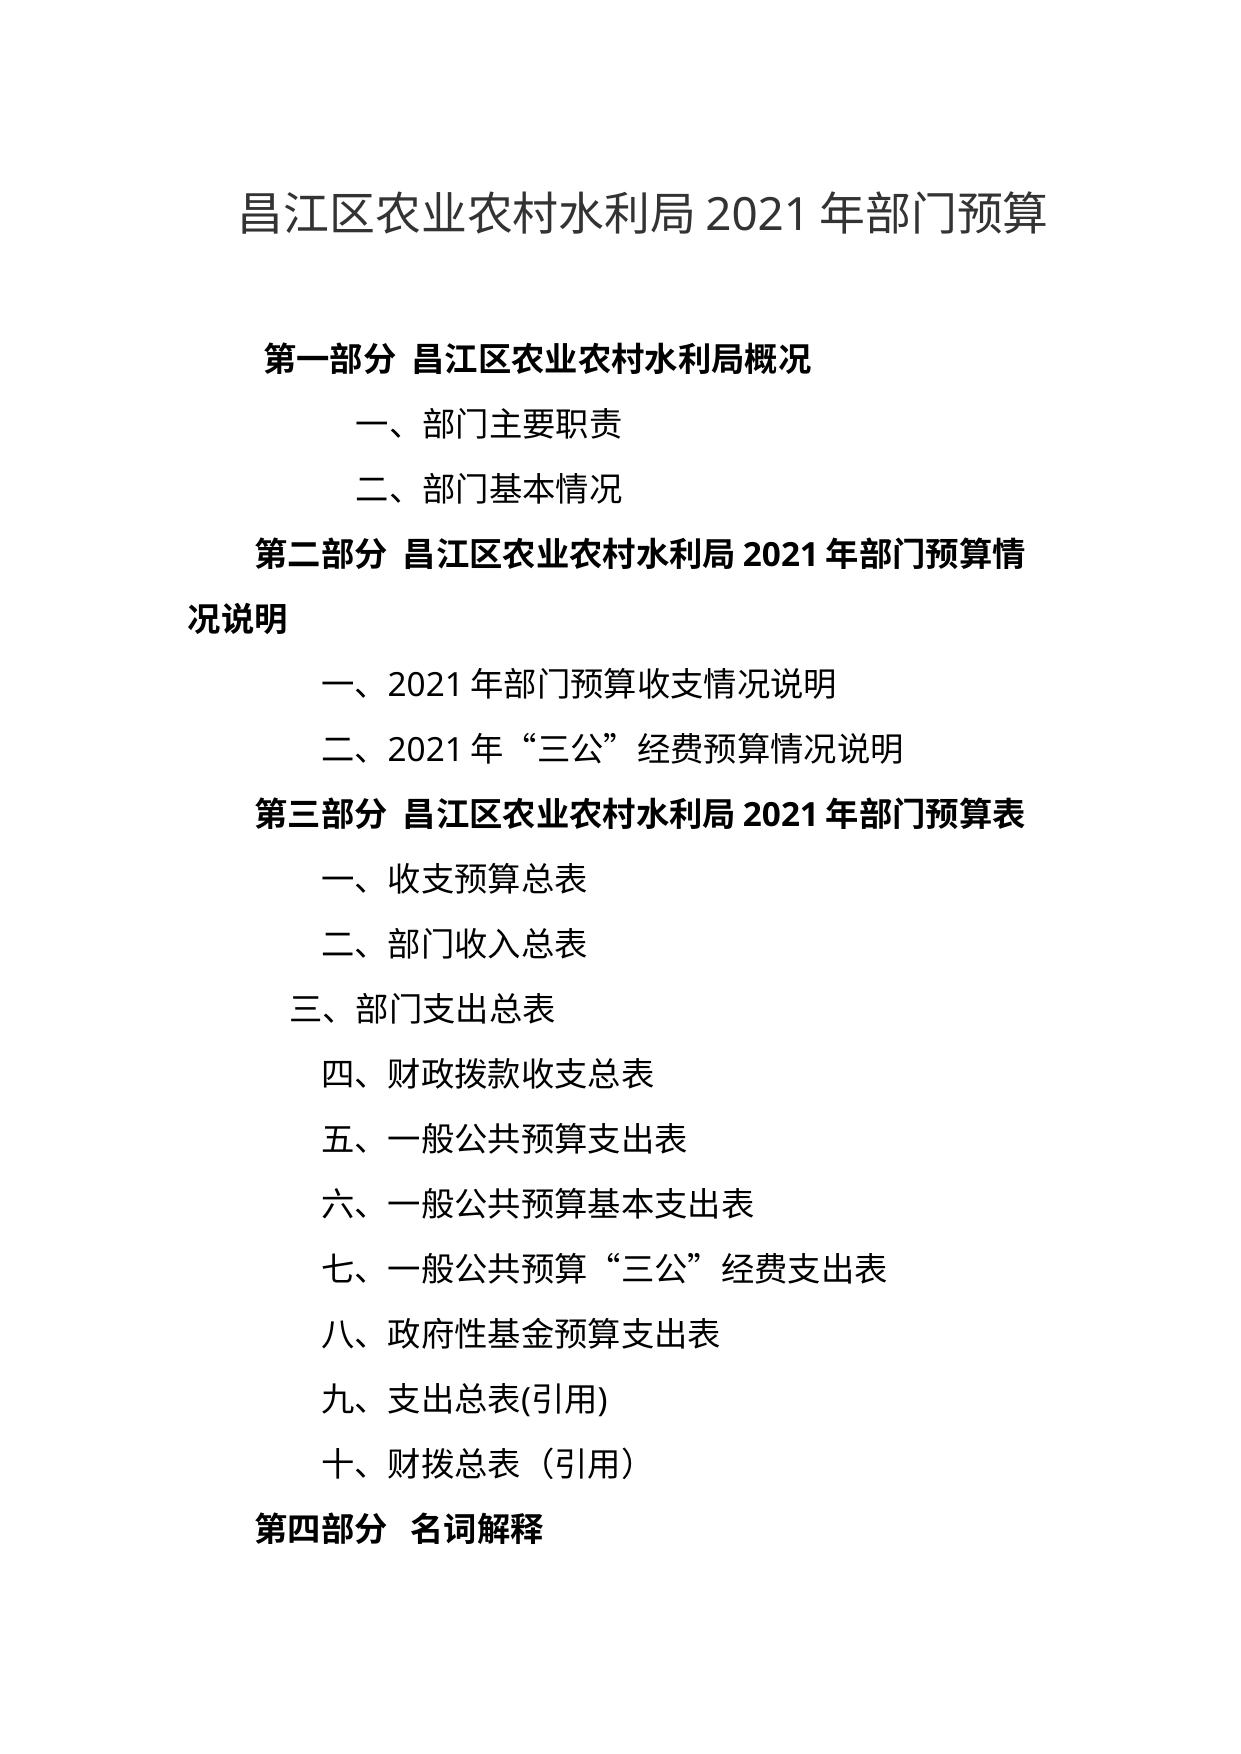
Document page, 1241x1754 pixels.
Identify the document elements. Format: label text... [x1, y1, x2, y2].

text 二、部门基本情况 [187, 454, 1053, 519]
text 九、支出总表(引用) [187, 1364, 1053, 1429]
text 二、部门收入总表 [187, 909, 1053, 974]
text 一、部门主要职责 [187, 389, 1053, 454]
text 昌江区农业农村水利局2021年部门预算 [187, 162, 1053, 259]
text 一、收支预算总表 [187, 844, 1053, 909]
text 五、一般公共预算支出表 [187, 1104, 1053, 1169]
text 六、一般公共预算基本支出表 [187, 1169, 1053, 1234]
text 第四部分 名词解释 [187, 1494, 1053, 1559]
text 三、部门支出总表 [187, 974, 1053, 1039]
text 二、2021年“三公”经费预算情况说明 [187, 714, 1053, 779]
text 十、财拨总表（引用） [187, 1429, 1053, 1494]
text 第一部分 昌江区农业农村水利局概况 [187, 324, 1053, 389]
text 四、财政拨款收支总表 [187, 1039, 1053, 1104]
text 七、一般公共预算“三公”经费支出表 [187, 1234, 1053, 1299]
text 八、政府性基金预算支出表 [187, 1299, 1053, 1364]
text 第三部分 昌江区农业农村水利局2021年部门预算表 [187, 779, 1053, 844]
text 第二部分 昌江区农业农村水利局2021年部门预算情况说明 [187, 519, 1053, 649]
text 一、2021年部门预算收支情况说明 [187, 649, 1053, 714]
